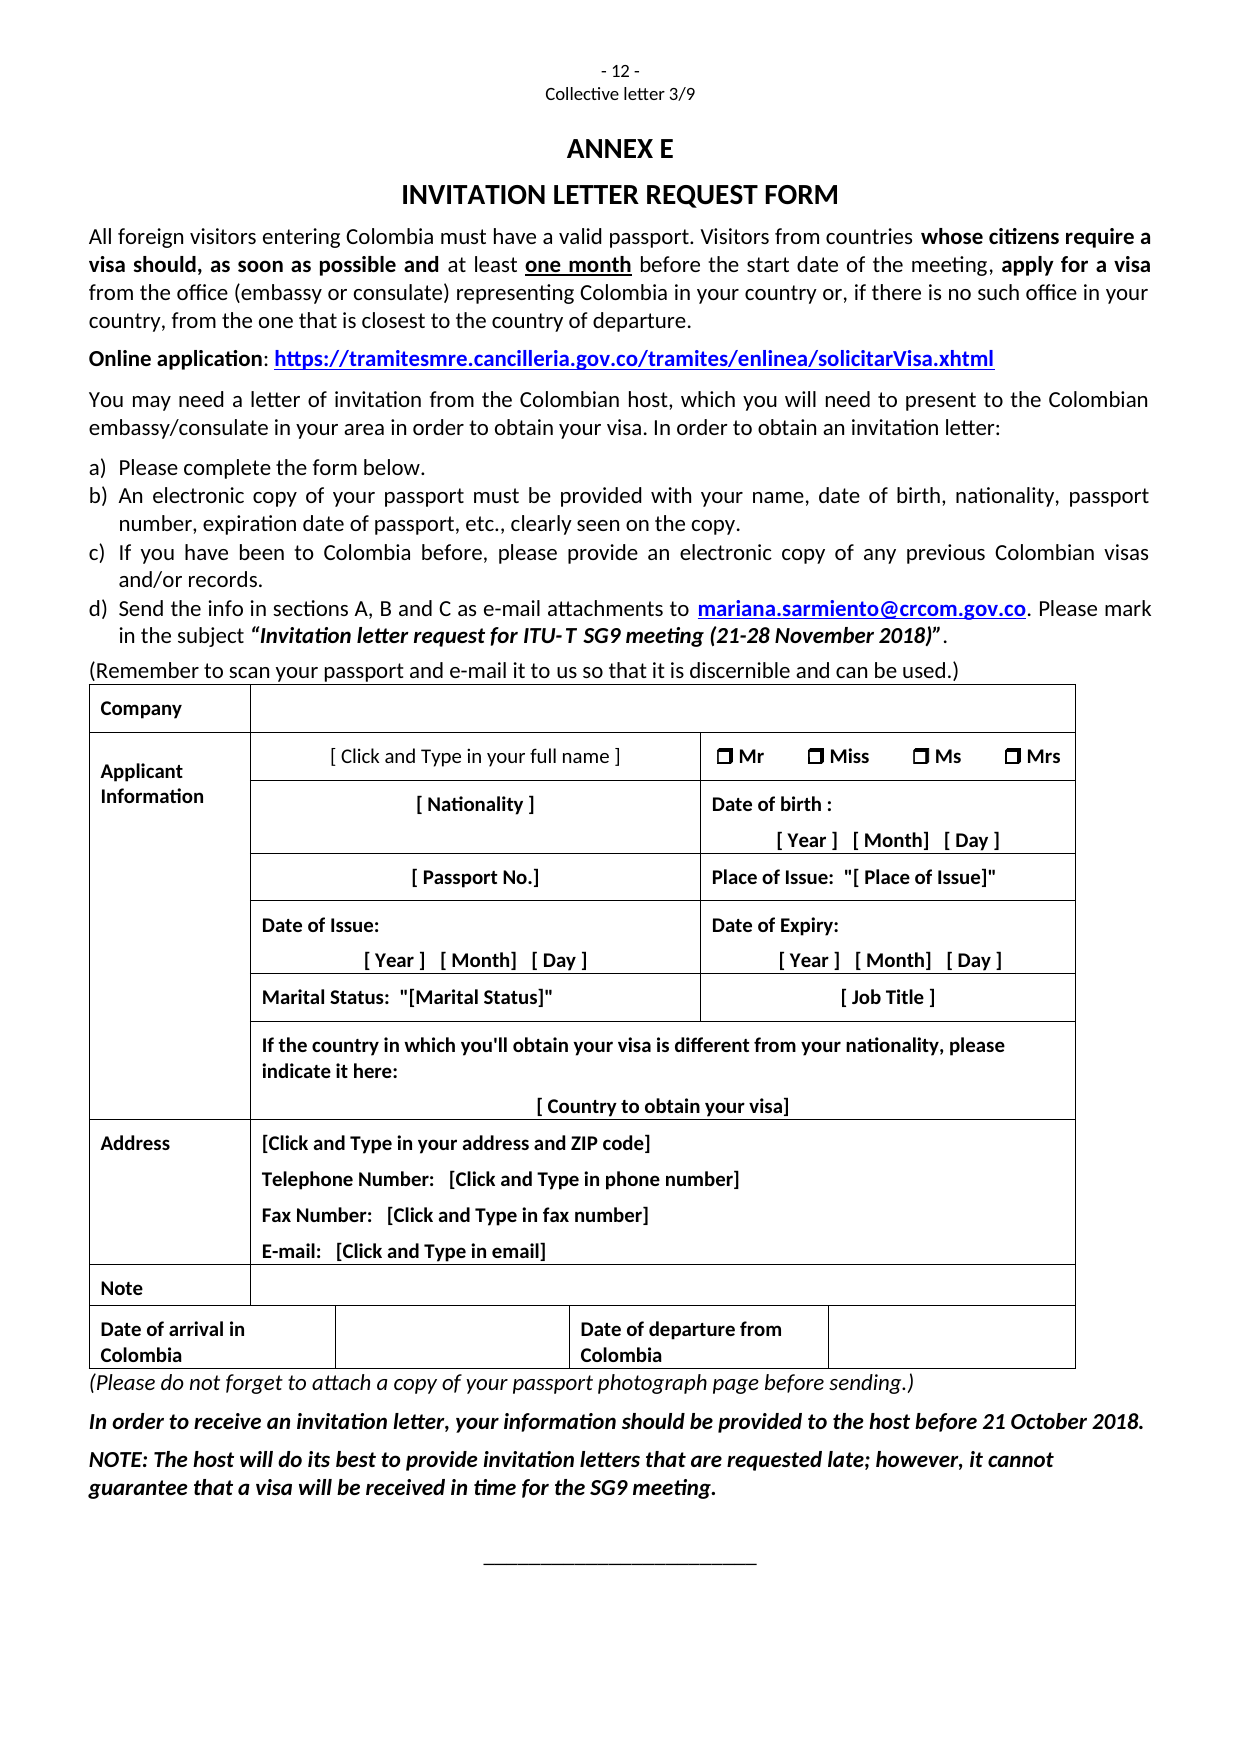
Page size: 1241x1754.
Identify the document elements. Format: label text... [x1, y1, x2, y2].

table_cell Applicant Information [90, 733, 250, 1119]
table_cell Marital Status: [251, 974, 700, 1021]
table_cell Date of Expiry: [701, 901, 1075, 973]
text (Remember to scan your passport and e-mail it to us so that it is discernible and can be used.) [89, 656, 1152, 684]
text All foreign visitors entering Colombia must have a valid passport. Visitors from countries whose citizens require a visa should, as soon as possible and at least one month before the start date of the meeting, apply for a visa from the office (embassy or consulate) representing Colombia in your country or, if there is no such office in your country, from the one that is closest to the country of departure. [89, 222, 1152, 334]
text (Please do not forget to attach a copy of your passport photograph page before sending.) [89, 1368, 1152, 1396]
table_cell [829, 1306, 1075, 1367]
list Send the info in sections A, B and C as e-mail attachments to mariana.sarmiento@crcom.gov.co. Please mark in the subject “Invitation letter request for ITU-T SG9 meeting (21-28 November 2018)”. [89, 594, 1152, 650]
text Online application: https://tramitesmre.cancilleria.gov.co/tramites/enlinea/solicitarVisa.xhtml [89, 344, 1152, 372]
table_cell [251, 854, 700, 900]
table_cell [701, 974, 1075, 1021]
text ________________________ [89, 1540, 1152, 1568]
list If you have been to Colombia before, please provide an electronic copy of any previous Colombian visas and/or records. [89, 538, 1152, 594]
table_cell [251, 733, 700, 780]
table_cell Date of arrival in Colombia [90, 1306, 335, 1367]
list Please complete the form below. [89, 453, 1152, 482]
table_cell Date of birth : [701, 781, 1075, 852]
table_cell Address [90, 1120, 250, 1263]
text INVITATION LETTER REQUEST FORM [89, 176, 1152, 212]
table_cell Date of departure from Colombia [570, 1306, 828, 1367]
table_header [251, 685, 1075, 732]
list An electronic copy of your passport must be provided with your name, date of birth, nationality, passport number, expiration date of passport, etc., clearly seen on the copy. [89, 482, 1152, 538]
table_cell Telephone Number: Fax Number: E-mail: [251, 1120, 1075, 1263]
table_cell [336, 1306, 569, 1367]
text NOTE: The host will do its best to provide invitation letters that are requested late; however, it cannot guarantee that a visa will be received in time for the SG9 meeting. [89, 1445, 1152, 1529]
table_cell Note [90, 1265, 250, 1305]
text In order to receive an invitation letter, your information should be provided to the host before 21 October 2018. [89, 1407, 1152, 1435]
table_cell Mr Miss Ms Mrs [701, 733, 1075, 780]
table_cell If the country in which you'll obtain your visa is different from your nationality, please indicate it here: [251, 1022, 1075, 1119]
table_cell [251, 781, 700, 852]
table_cell [251, 1265, 1075, 1305]
table_cell Place of Issue: [701, 854, 1075, 900]
subtitle ANNEX E [89, 130, 1152, 166]
text You may need a letter of invitation from the Colombian host, which you will need to present to the Colombian embassy/consulate in your area in order to obtain your visa. In order to obtain an invitation letter: [89, 385, 1152, 441]
table_header Company [90, 685, 250, 732]
table_cell Date of Issue: [251, 901, 700, 973]
